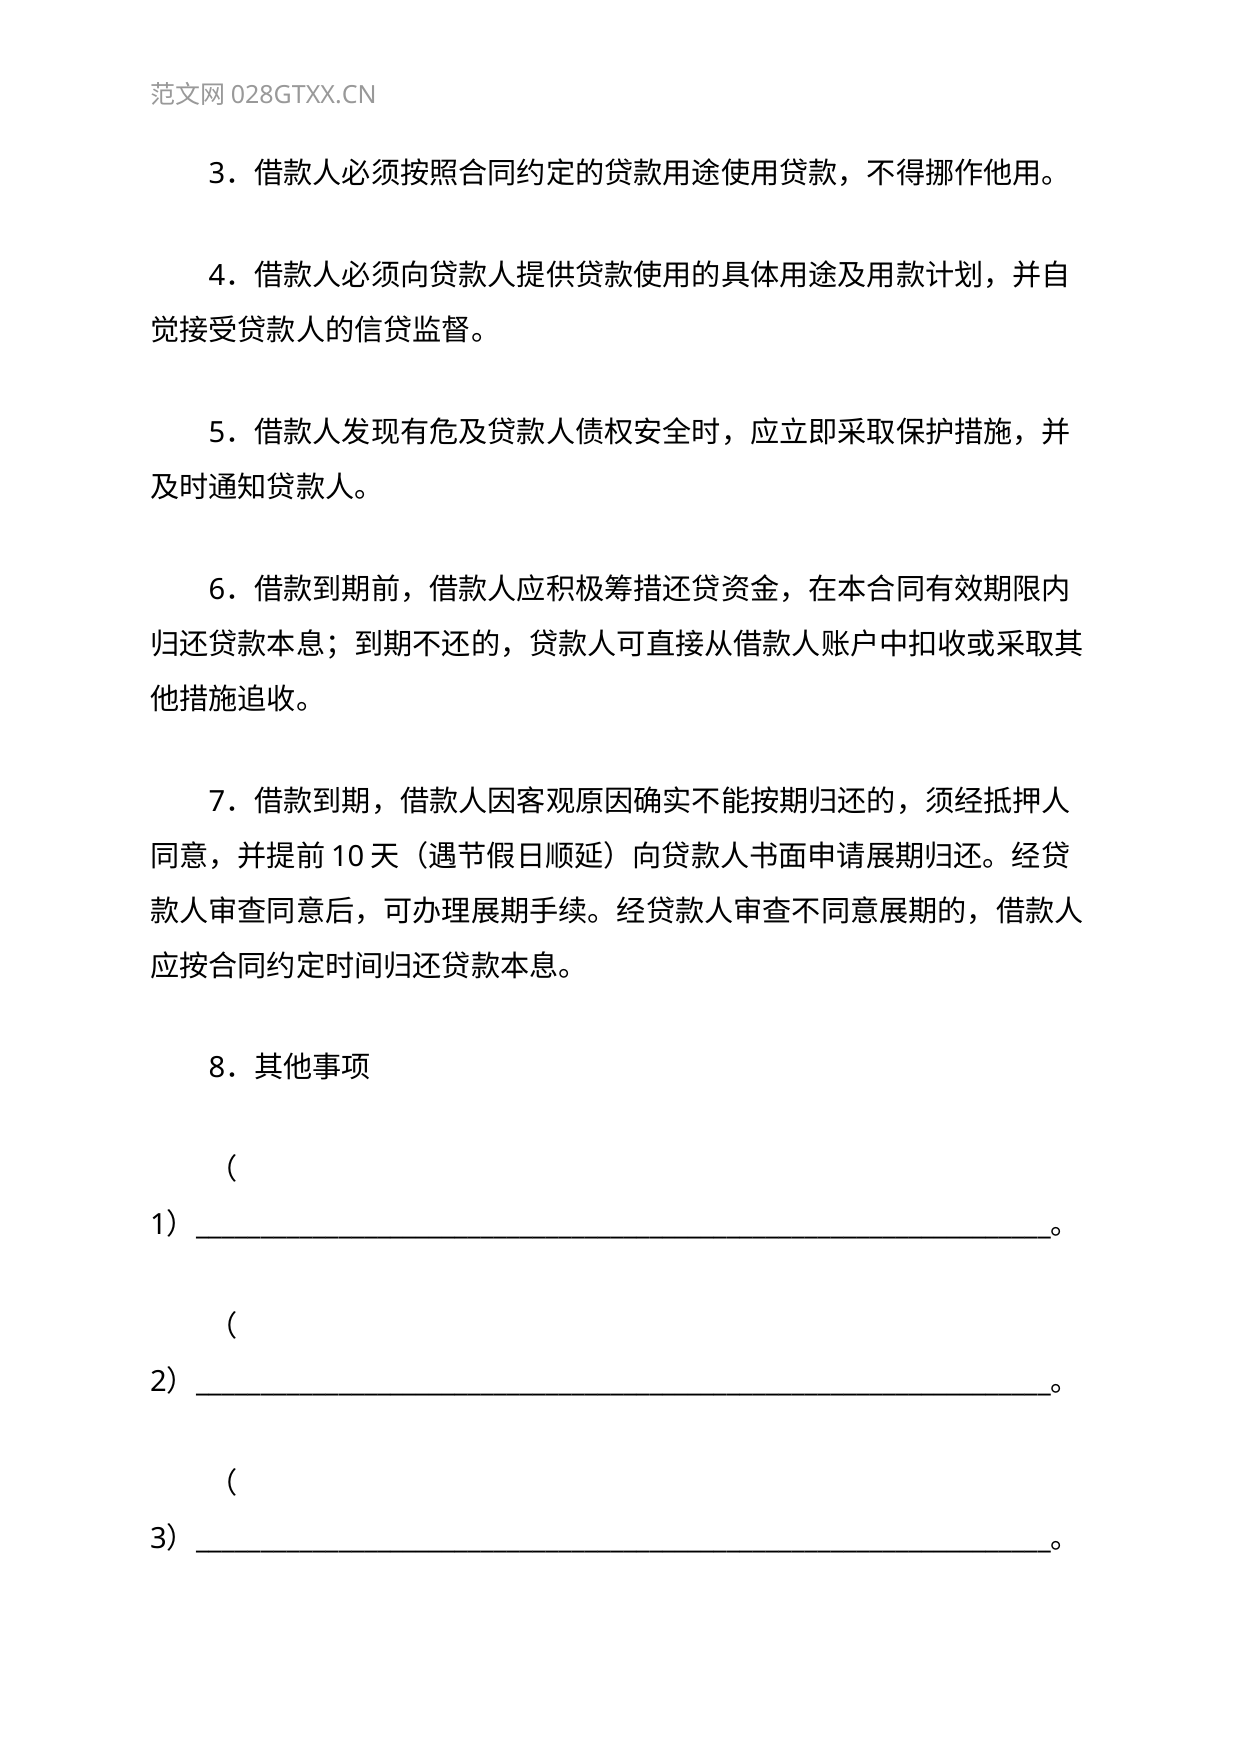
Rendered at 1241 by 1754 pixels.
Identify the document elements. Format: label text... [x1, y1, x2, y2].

text （2）__________________________________________________________________。 [150, 1303, 1090, 1400]
text 4．借款人必须向贷款人提供贷款使用的具体用途及用款计划，并自觉接受贷款人的信贷监督。 [150, 252, 1090, 349]
text （1）__________________________________________________________________。 [150, 1146, 1090, 1243]
text 8．其他事项 [150, 1044, 1090, 1086]
text 5．借款人发现有危及贷款人债权安全时，应立即采取保护措施，并及时通知贷款人。 [150, 409, 1090, 506]
text （3）__________________________________________________________________。 [150, 1459, 1090, 1557]
text 7．借款到期，借款人因客观原因确实不能按期归还的，须经抵押人同意，并提前10天（遇节假日顺延）向贷款人书面申请展期归还。经贷款人审查同意后，可办理展期手续。经贷款人审查不同意展期的，借款人应按合同约定时间归还贷款本息。 [150, 777, 1090, 984]
text 3．借款人必须按照合同约定的贷款用途使用贷款，不得挪作他用。 [150, 150, 1090, 192]
text 6．借款到期前，借款人应积极筹措还贷资金，在本合同有效期限内归还贷款本息；到期不还的，贷款人可直接从借款人账户中扣收或采取其他措施追收。 [150, 566, 1090, 718]
